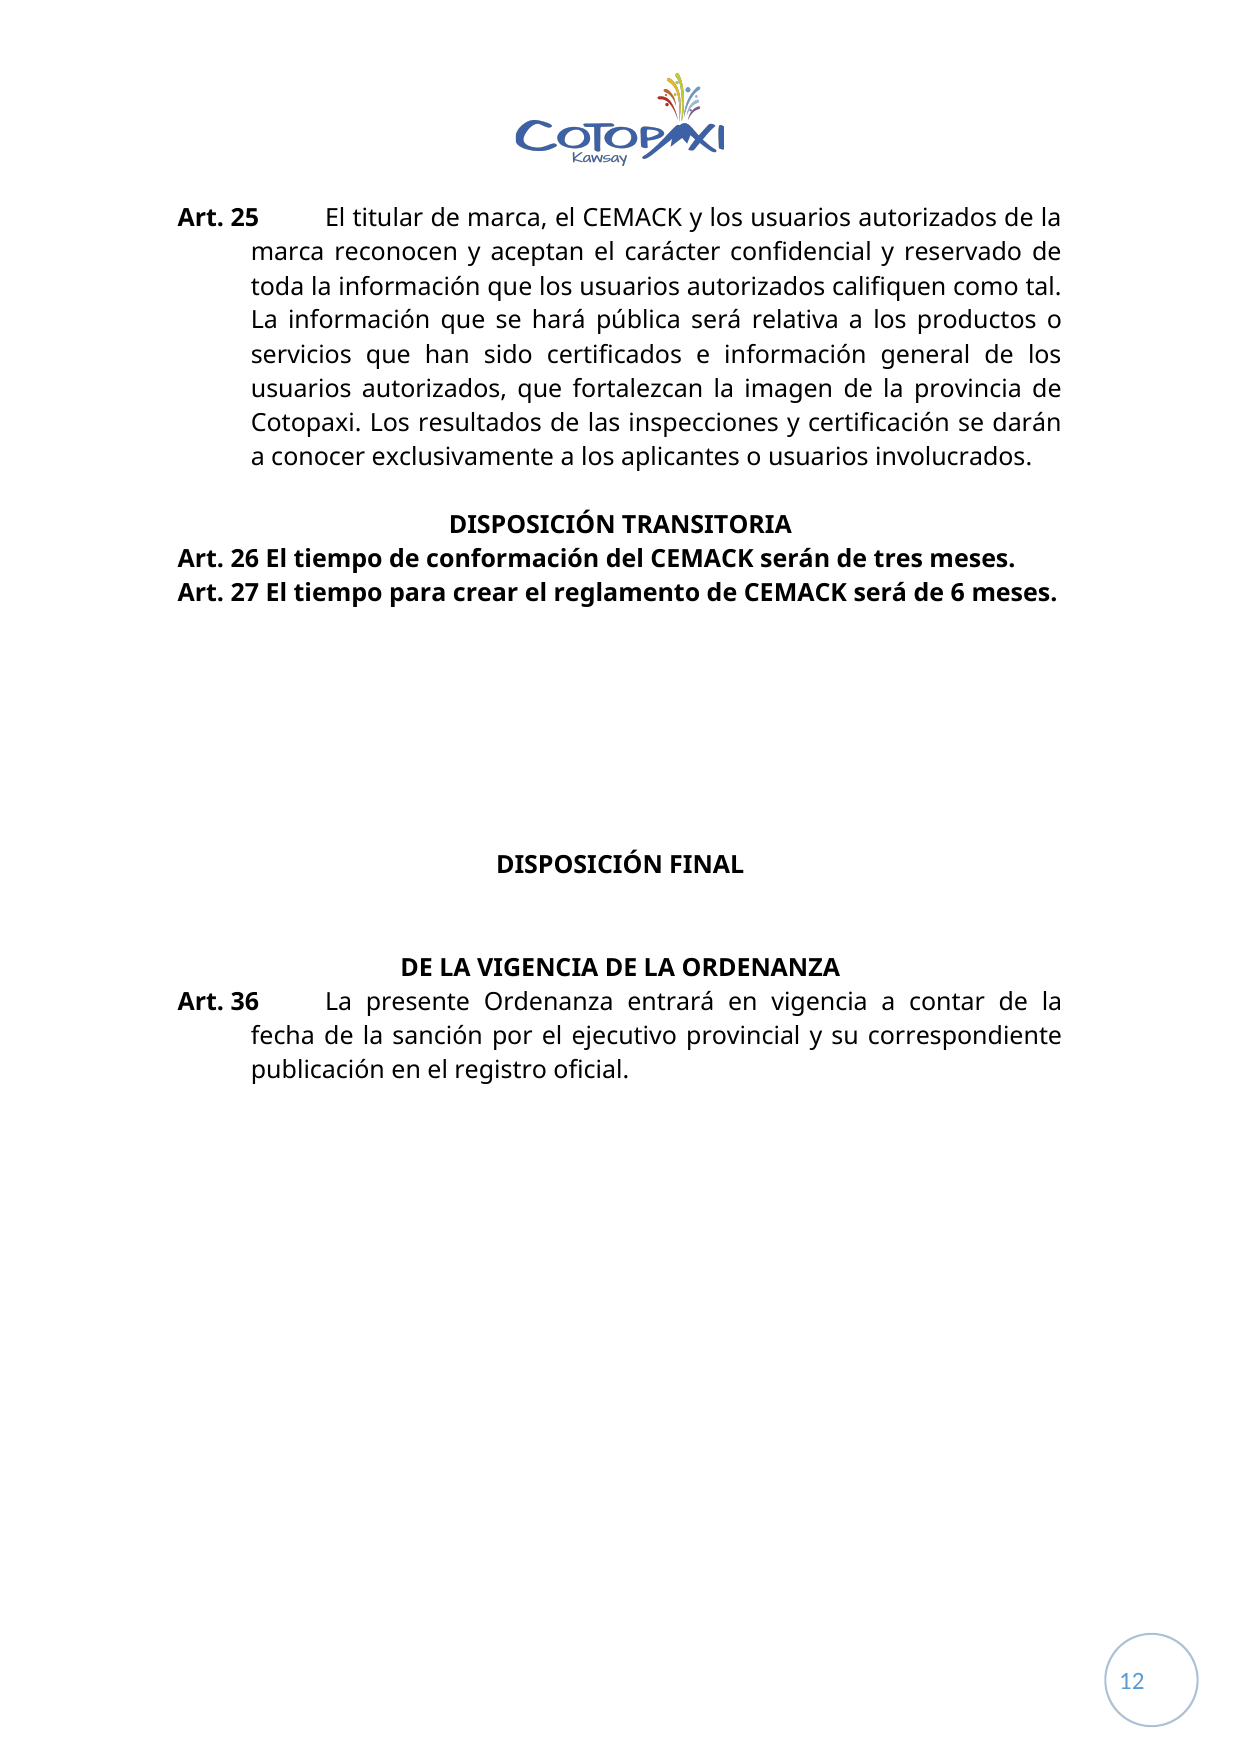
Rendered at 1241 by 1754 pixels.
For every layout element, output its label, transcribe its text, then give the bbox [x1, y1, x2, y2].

text Art. 25 El titular de marca, el CEMACK y los usuarios autorizados de la marca reconocen y aceptan el carácter confidencial y reservado de toda la información que los usuarios autorizados califiquen como tal. La información que se hará pública será relativa a los productos o servicios que han sido certificados e información general de los usuarios autorizados, que fortalezcan la imagen de la provincia de Cotopaxi. Los resultados de las inspecciones y certificación se darán a conocer exclusivamente a los aplicantes o usuarios involucrados. [177, 200, 1063, 472]
text DISPOSICIÓN FINAL [177, 847, 1063, 881]
text DE LA VIGENCIA DE LA ORDENANZA [177, 949, 1063, 983]
text Art. 36 La presente Ordenanza entrará en vigencia a contar de la fecha de la sanción por el ejecutivo provincial y su correspondiente publicación en el registro oficial. [177, 983, 1063, 1086]
text DISPOSICIÓN TRANSITORIA [177, 507, 1063, 541]
text Art. 26 El tiempo de conformación del CEMACK serán de tres meses. [177, 541, 1063, 575]
text Art. 27 El tiempo para crear el reglamento de CEMACK será de 6 meses. [177, 575, 1063, 609]
picture [515, 73, 724, 166]
